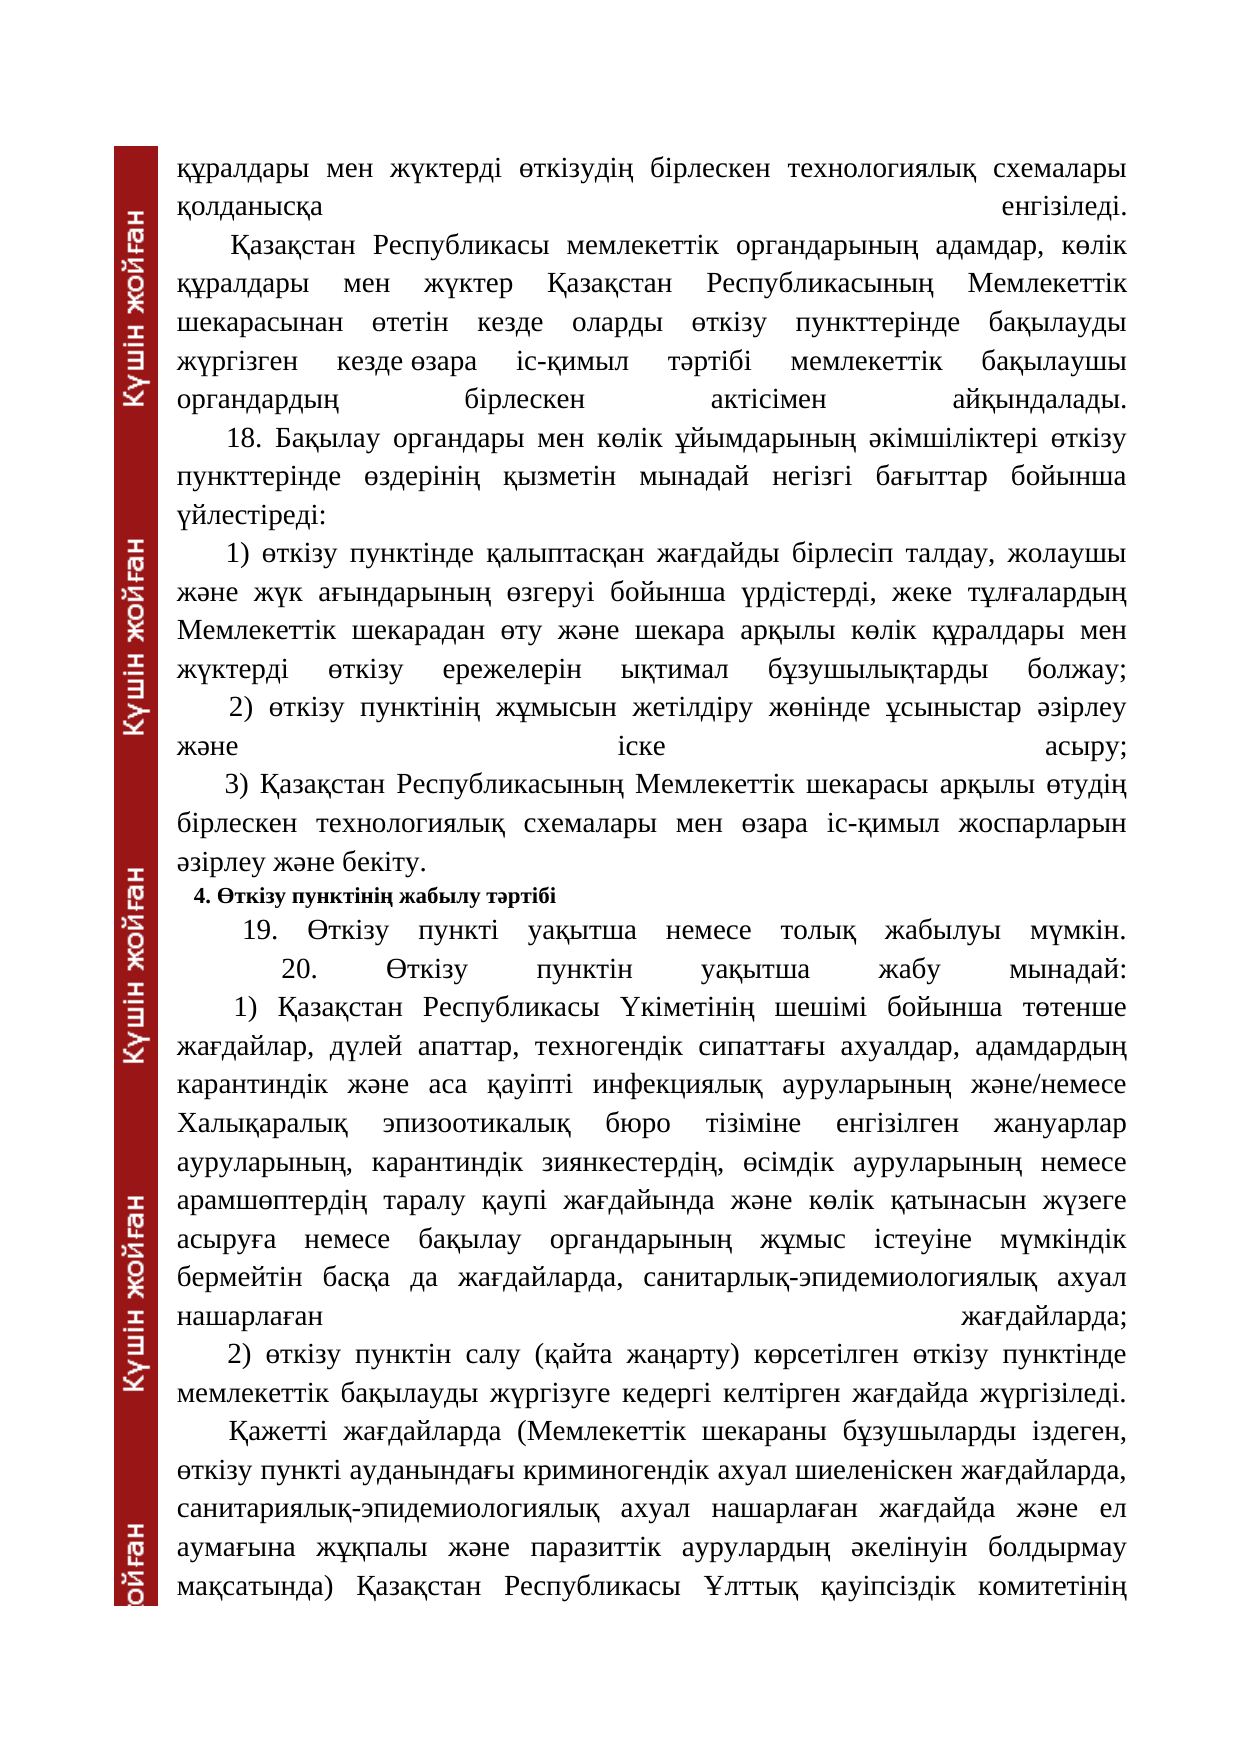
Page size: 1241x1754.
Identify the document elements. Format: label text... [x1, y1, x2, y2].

picture [114, 1601, 158, 1606]
picture [114, 877, 158, 882]
picture [114, 146, 158, 150]
text 4. Өткiзу пунктiнің жабылу тәртібі [112, 882, 1128, 909]
